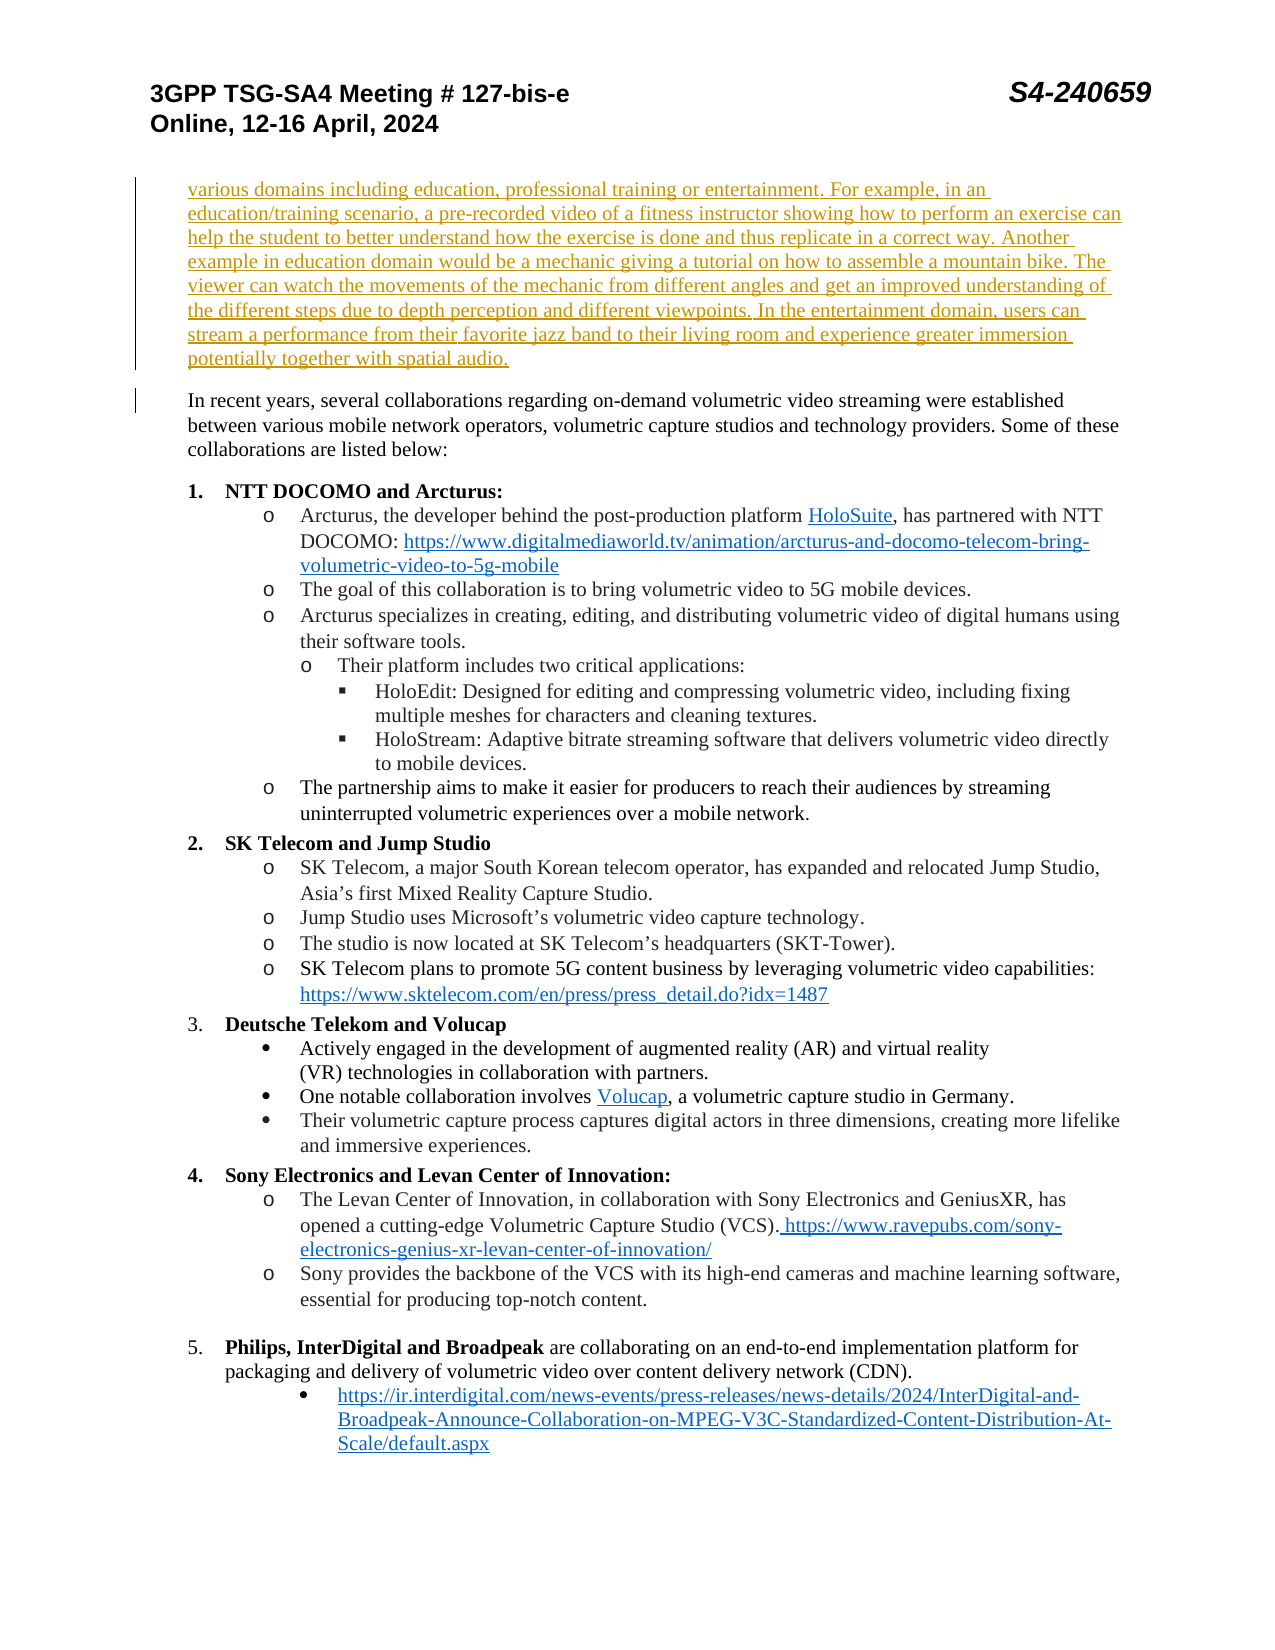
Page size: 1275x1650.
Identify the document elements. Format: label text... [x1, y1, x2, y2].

list Their volumetric capture process captures digital actors in three dimensions, creating more lifelike and immersive experiences. [262, 1108, 1125, 1157]
list Arcturus specializes in creating, editing, and distributing volumetric video of digital humans using their software tools. [262, 603, 1125, 653]
list Sony Electronics and Levan Center of Innovation: [187, 1163, 1125, 1187]
list The Levan Center of Innovation, in collaboration with Sony Electronics and GeniusXR, has opened a cutting-edge Volumetric Capture Studio (VCS). https://www.ravepubs.com/sony-electronics-genius-xr-levan-center-of-innovation/ [262, 1187, 1125, 1261]
list SK Telecom, a major South Korean telecom operator, has expanded and relocated Jump Studio, Asia’s first Mixed Reality Capture Studio. [262, 855, 1125, 905]
list One notable collaboration involves Volucap, a volumetric capture studio in Germany. [262, 1084, 1125, 1108]
list Their platform includes two critical applications: [300, 653, 1125, 678]
list The partnership aims to make it easier for producers to reach their audiences by streaming uninterrupted volumetric experiences over a mobile network. [262, 775, 1125, 824]
list Philips, InterDigital and Broadpeak are collaborating on an end-to-end implementation platform for packaging and delivery of volumetric video over content delivery network (CDN). [187, 1334, 1125, 1383]
list Sony provides the backbone of the VCS with its high-end cameras and machine learning software, essential for producing top-notch content. [262, 1261, 1125, 1311]
list Jump Studio uses Microsoft’s volumetric video capture technology. [262, 905, 1125, 930]
text In recent years, several collaborations regarding on-demand volumetric video streaming were established between various mobile network operators, volumetric capture studios and technology providers. Some of these collaborations are listed below: [187, 388, 1125, 461]
list HoloStream: Adaptive bitrate streaming software that delivers volumetric video directly to mobile devices. [337, 727, 1125, 775]
list NTT DOCOMO and Arcturus: [187, 479, 1125, 503]
list Actively engaged in the development of augmented reality (AR) and virtual reality (VR) technologies in collaboration with partners. [262, 1036, 1125, 1084]
list The studio is now located at SK Telecom’s headquarters (SKT-Tower). [262, 930, 1125, 956]
list HoloEdit: Designed for editing and compressing volumetric video, including fixing multiple meshes for characters and cleaning textures. [337, 678, 1125, 727]
list SK Telecom plans to promote 5G content business by leveraging volumetric video capabilities: https://www.sktelecom.com/en/press/press_detail.do?idx=1487 [262, 956, 1125, 1006]
list The goal of this collaboration is to bring volumetric video to 5G mobile devices. [262, 577, 1125, 603]
list Arcturus, the developer behind the post-production platform HoloSuite, has partnered with NTT DOCOMO: https://www.digitalmediaworld.tv/animation/arcturus-and-docomo-telecom-bring-volumetric-video-to-5g-mobile [262, 503, 1125, 577]
list SK Telecom and Jump Studio [187, 831, 1125, 855]
list https://ir.interdigital.com/news-events/press-releases/news-details/2024/InterDigital-and-Broadpeak-Announce-Collaboration-on-MPEG-V3C-Standardized-Content-Distribution-At-Scale/default.aspx [300, 1383, 1125, 1455]
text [187, 177, 1125, 370]
list Deutsche Telekom and Volucap [187, 1012, 1125, 1036]
